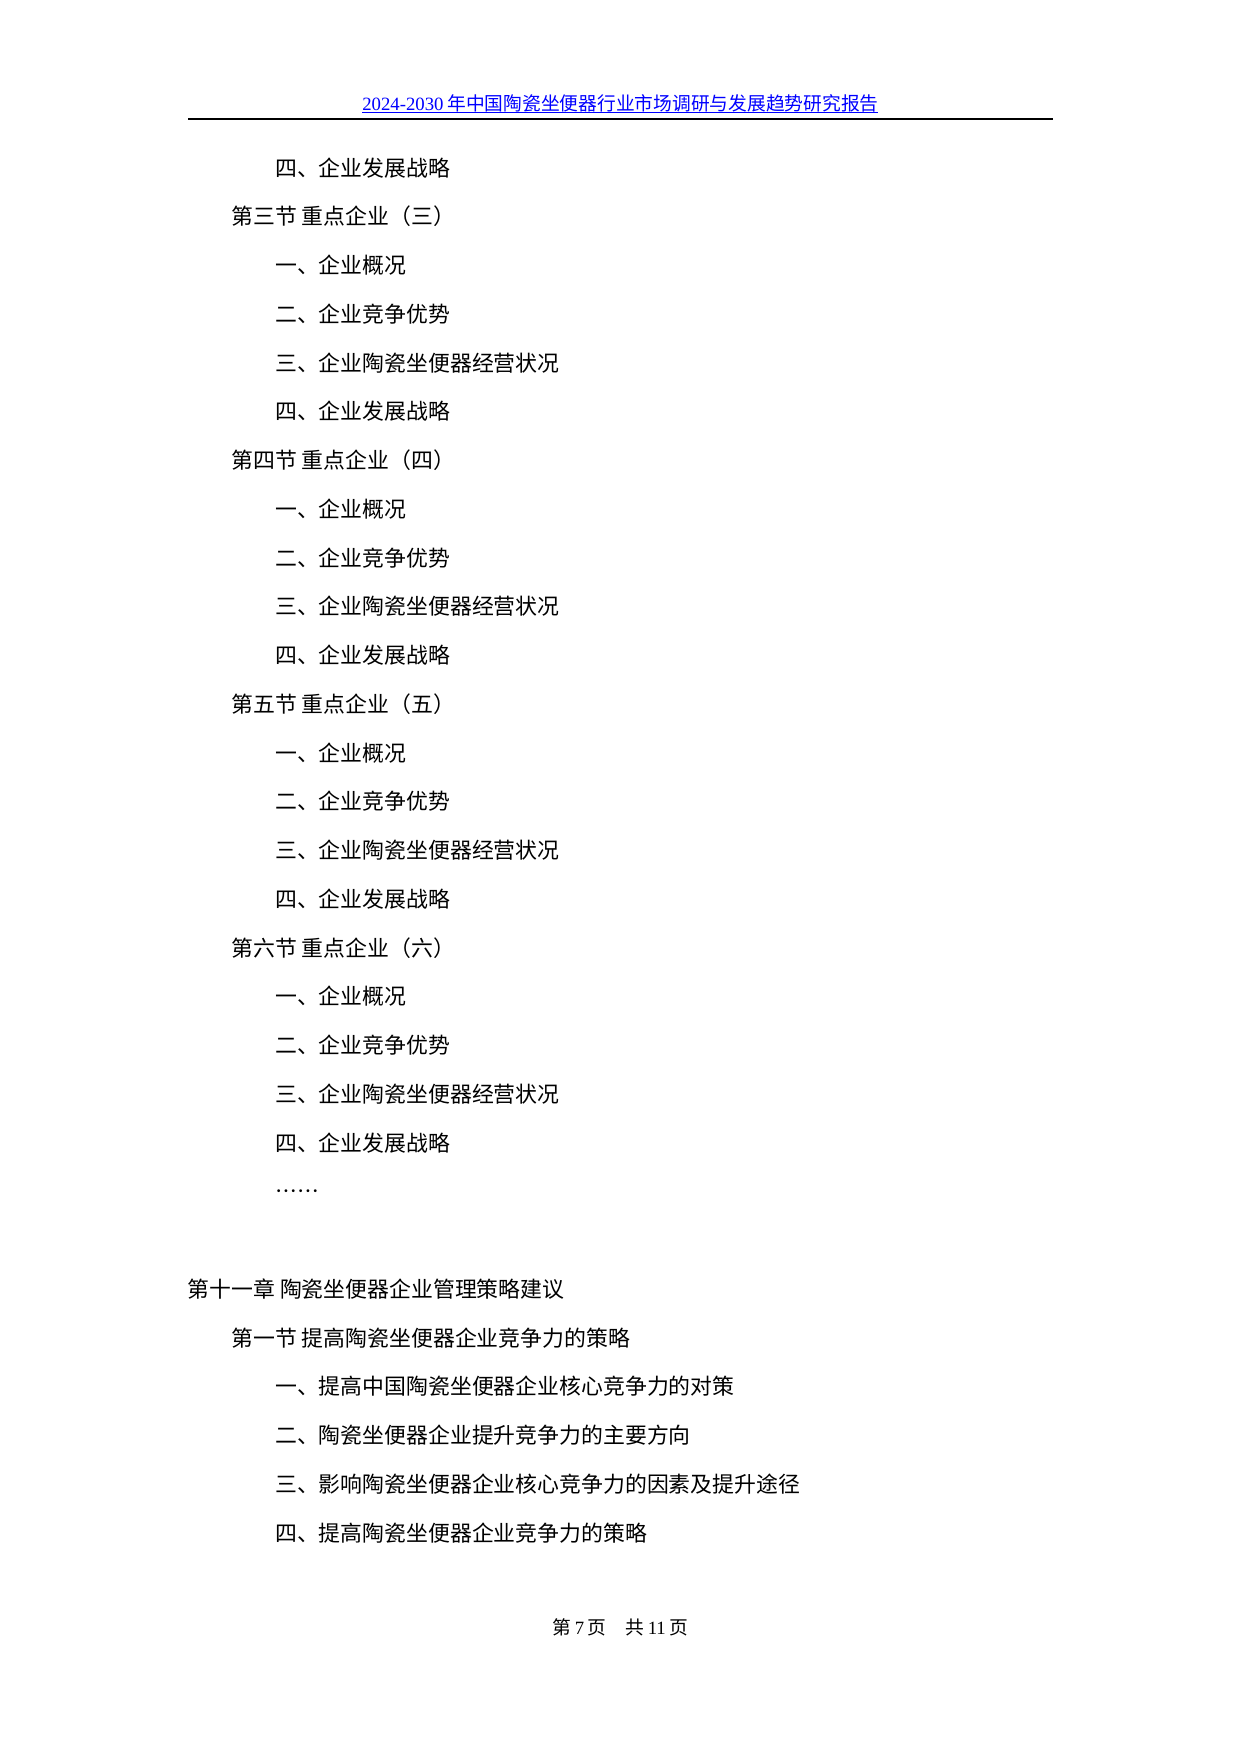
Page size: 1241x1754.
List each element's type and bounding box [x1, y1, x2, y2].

text [187, 150, 1053, 1548]
